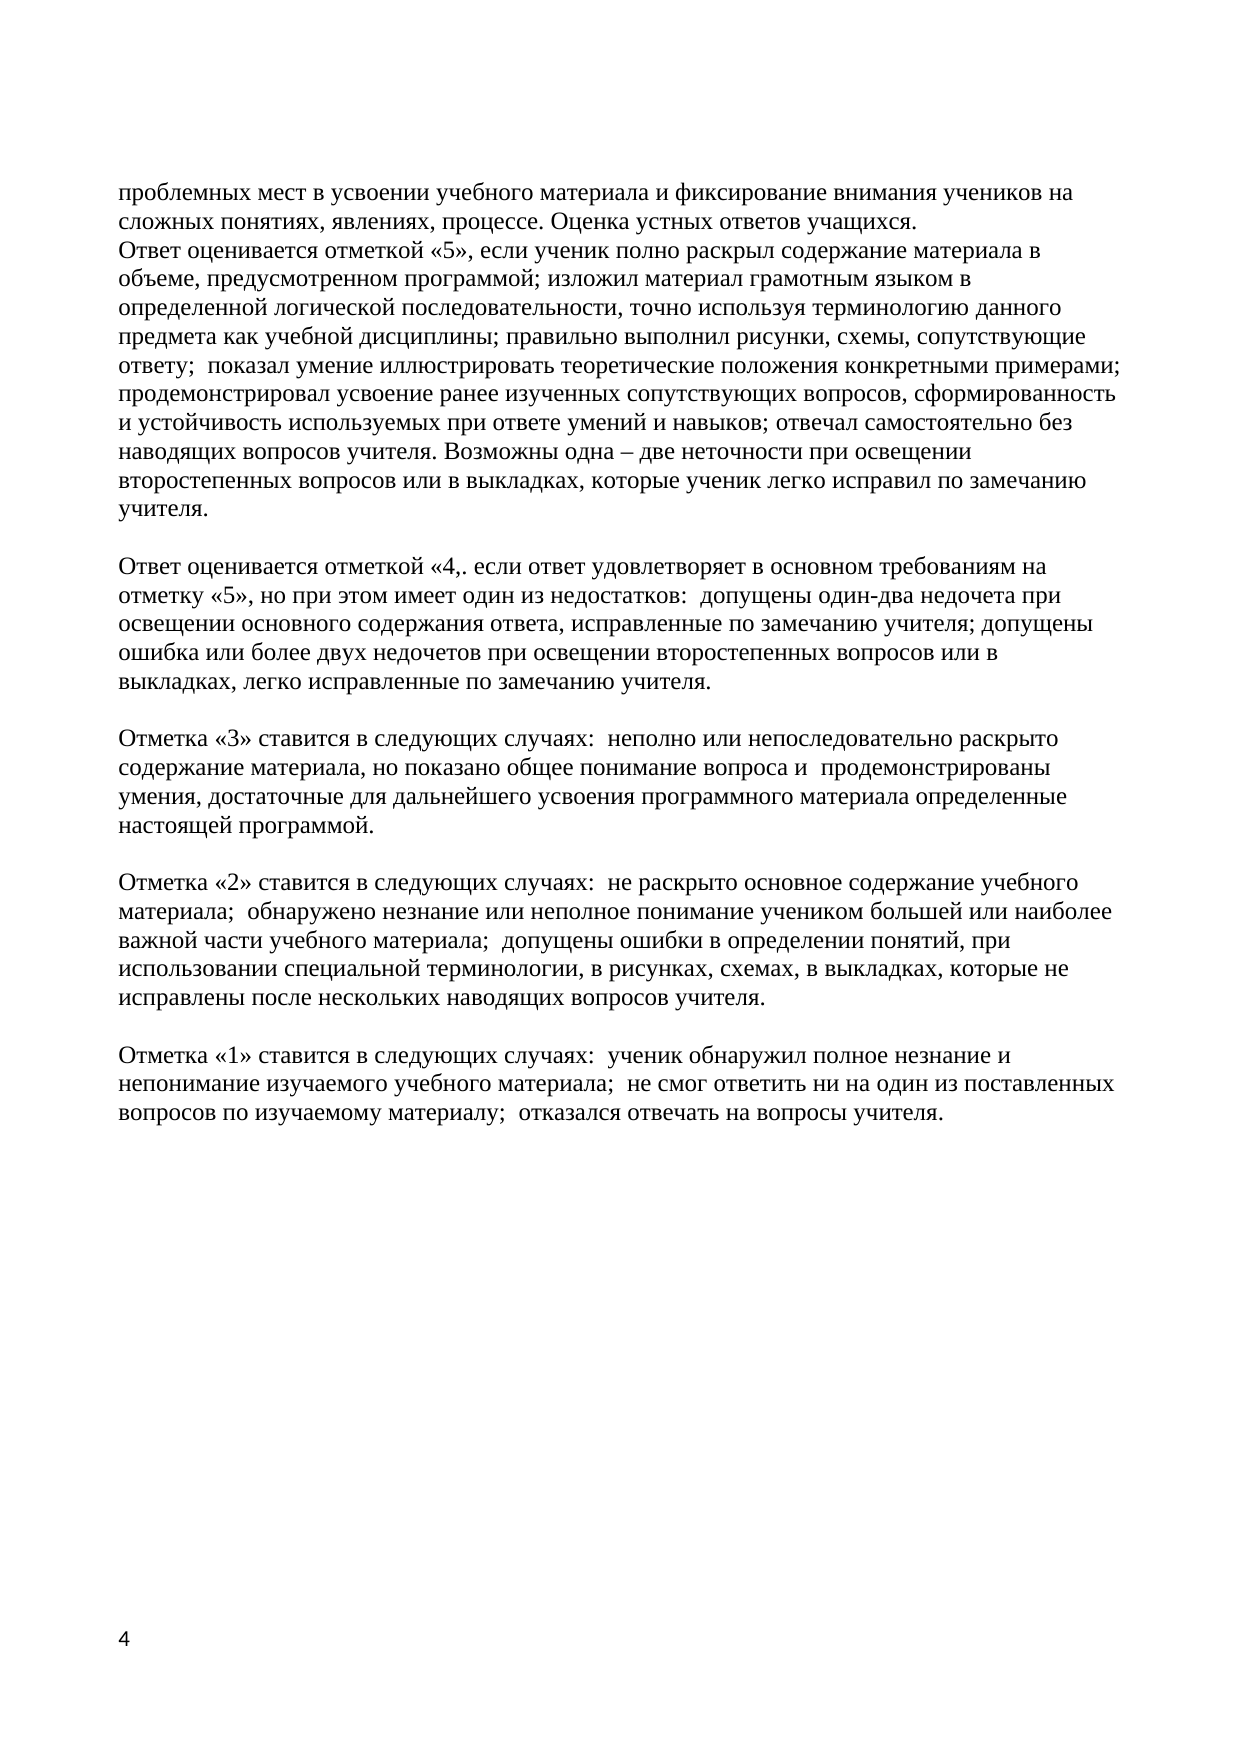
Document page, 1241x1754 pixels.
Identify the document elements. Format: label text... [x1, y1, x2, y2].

text Ответ оценивается отметкой «5», если ученик полно раскрыл содержание материала в объеме, предусмотренном программой; изложил материал грамотным языком в определенной логической последовательности, точно используя терминологию данного предмета как учебной дисциплины; правильно выполнил рисунки, схемы, сопутствующие ответу; показал умение иллюстрировать теоретические положения конкретными примерами; продемонстрировал усвоение ранее изученных сопутствующих вопросов, сформированность и устойчивость используемых при ответе умений и навыков; отвечал самостоятельно без наводящих вопросов учителя. Возможны одна – две неточности при освещении второстепенных вопросов или в выкладках, которые ученик легко исправил по замечанию учителя. [118, 235, 1122, 522]
text Ответ оценивается отметкой «4,. если ответ удовлетворяет в основном требованиям на отметку «5», но при этом имеет один из недостатков: допущены один-два недочета при освещении основного содержания ответа, исправленные по замечанию учителя; допущены ошибка или более двух недочетов при освещении второстепенных вопросов или в выкладках, легко исправленные по замечанию учителя. [118, 551, 1122, 695]
text Отметка «3» ставится в следующих случаях: неполно или непоследовательно раскрыто содержание материала, но показано общее понимание вопроса и продемонстрированы умения, достаточные для дальнейшего усвоения программного материала определенные настоящей программой. [118, 723, 1122, 838]
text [118, 177, 1122, 235]
text Отметка «1» ставится в следующих случаях: ученик обнаружил полное незнание и непонимание изучаемого учебного материала; не смог ответить ни на один из поставленных вопросов по изучаемому материалу; отказался отвечать на вопросы учителя. [118, 1040, 1122, 1126]
text Отметка «2» ставится в следующих случаях: не раскрыто основное содержание учебного материала; обнаружено незнание или неполное понимание учеником большей или наиболее важной части учебного материала; допущены ошибки в определении понятий, при использовании специальной терминологии, в рисунках, схемах, в выкладках, которые не исправлены после нескольких наводящих вопросов учителя. [118, 867, 1122, 1011]
